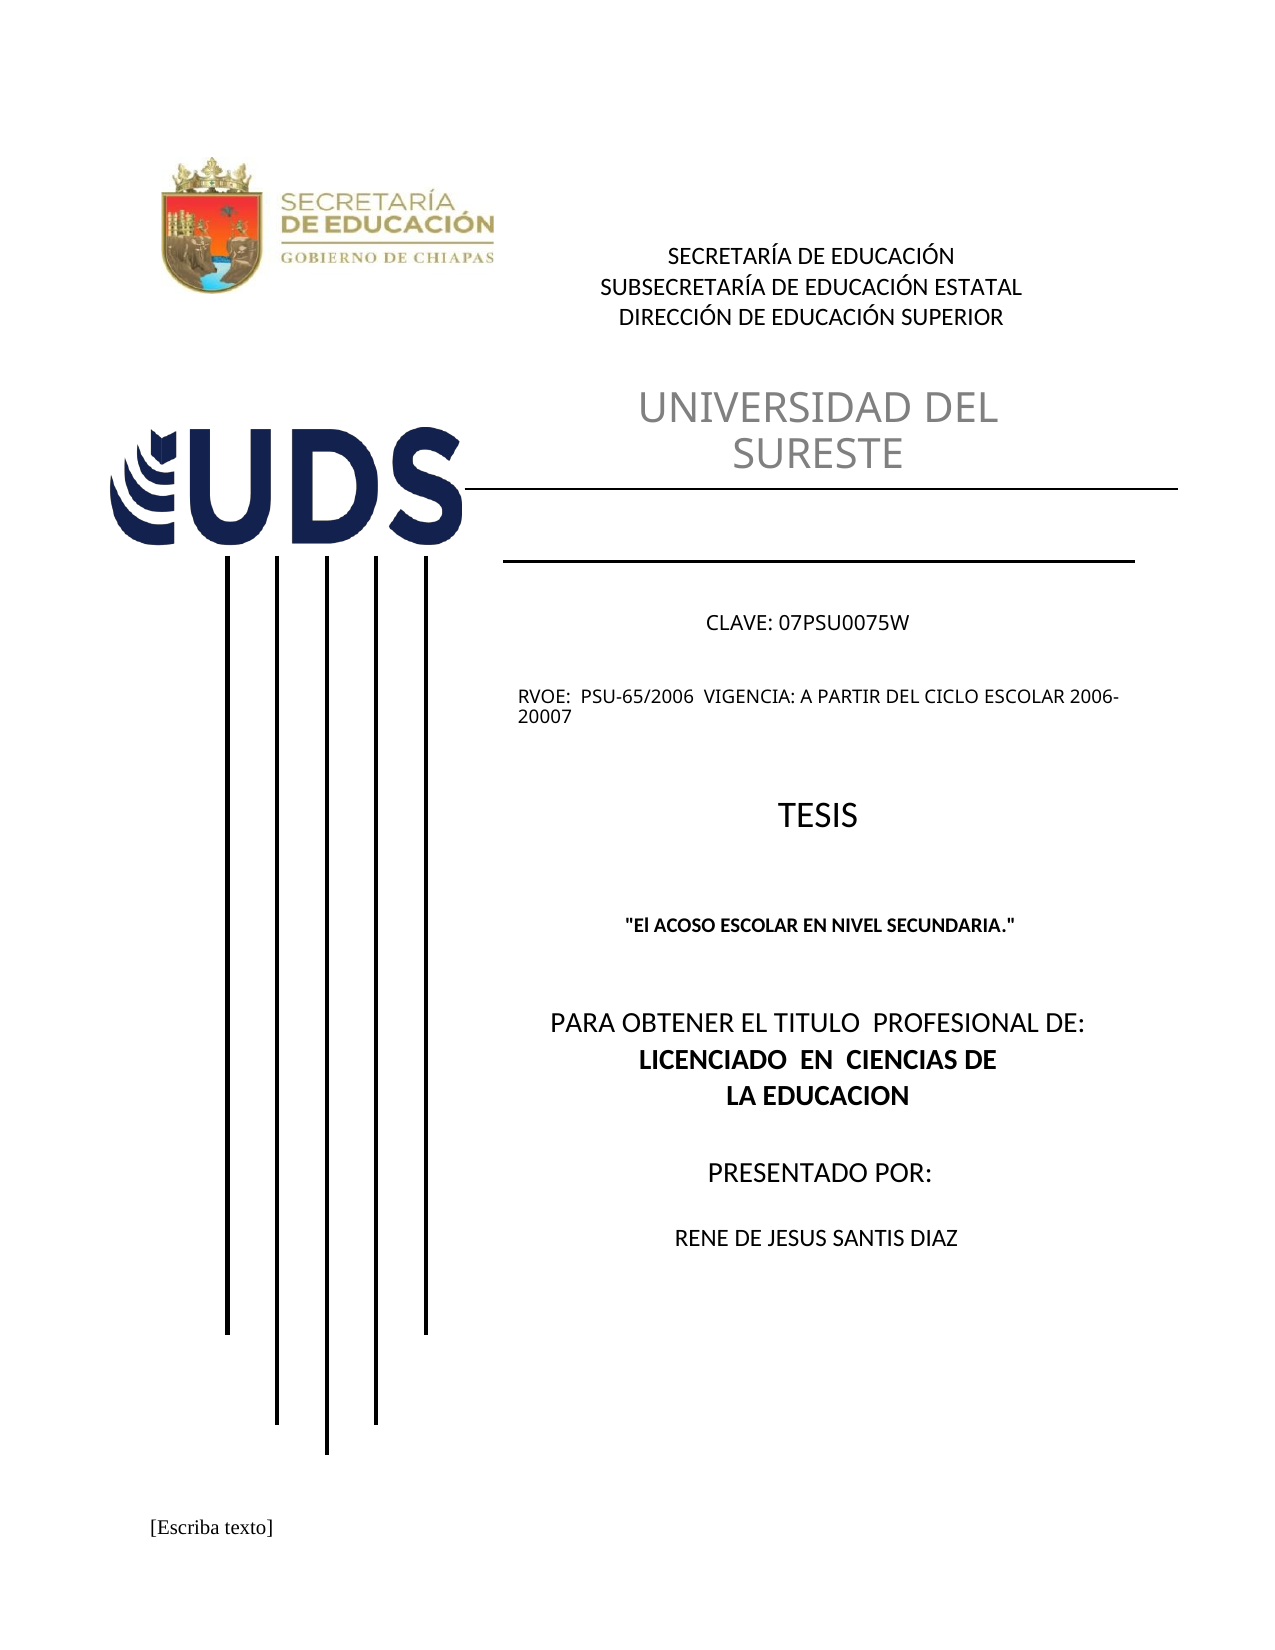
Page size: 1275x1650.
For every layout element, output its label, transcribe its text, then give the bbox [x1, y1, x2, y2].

text LICENCIADO EN CIENCIAS DE LA EDUCACION [635, 1041, 1001, 1113]
text TESIS [773, 793, 863, 837]
text UNIVERSIDAD DEL SURESTE [553, 384, 1083, 476]
text CLAVE: 07PSU0075W [706, 611, 1154, 633]
text PARA OBTENER EL TITULO PROFESIONAL DE: [545, 1004, 1090, 1039]
text RVOE: PSU-65/2006 VIGENCIA: A PARTIR DEL CICLO ESCOLAR 2006-20007 [518, 686, 1154, 728]
picture [161, 157, 494, 294]
picture [102, 427, 462, 549]
text "El ACOSO ESCOLAR EN NIVEL SECUNDARIA." [523, 912, 1115, 937]
text SECRETARÍA DE EDUCACIÓN SUBSECRETARÍA DE EDUCACIÓN ESTATAL DIRECCIÓN DE EDUCACIÓN SUPERIOR [598, 240, 1024, 332]
text PRESENTADO POR: [150, 1154, 932, 1190]
text RENE DE JESUS SANTIS DIAZ [150, 1223, 958, 1252]
